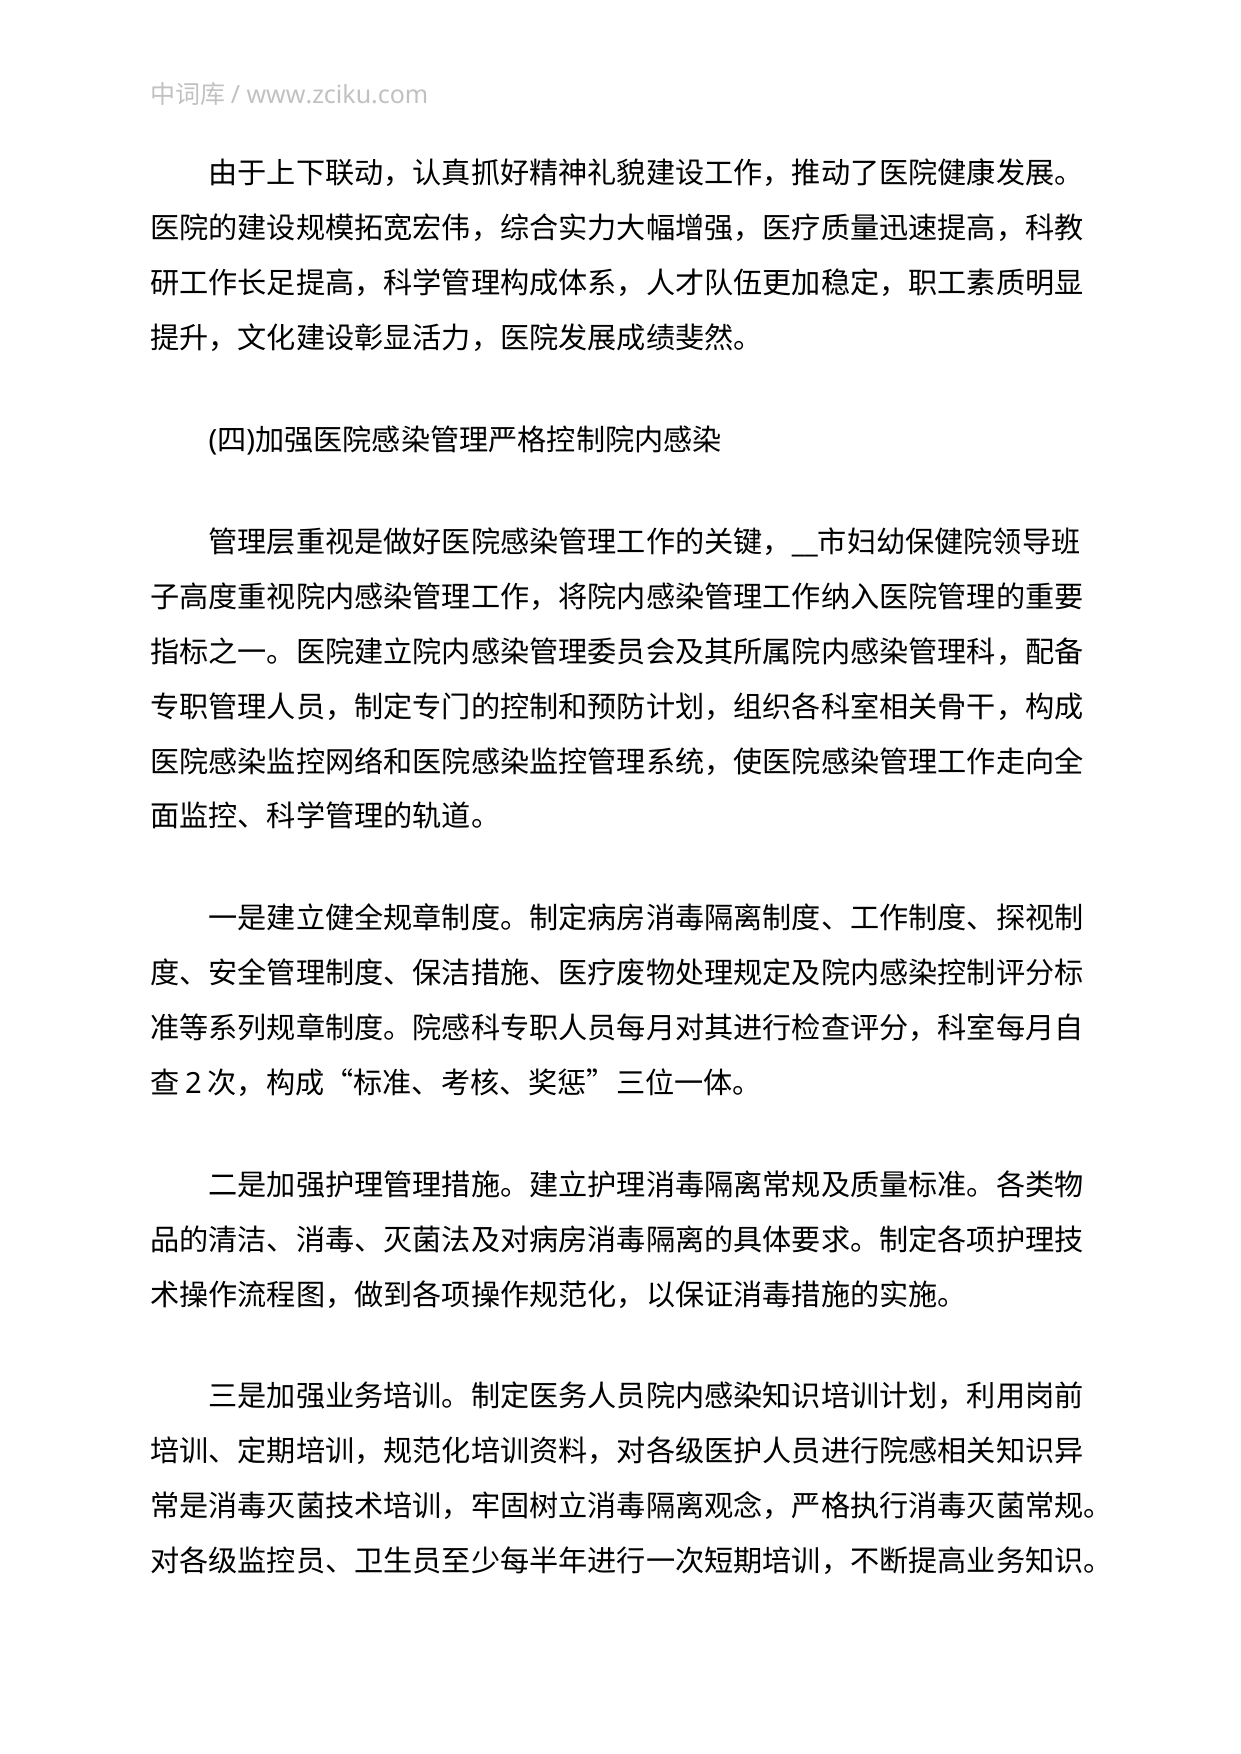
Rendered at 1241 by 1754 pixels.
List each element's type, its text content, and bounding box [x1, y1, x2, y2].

text 管理层重视是做好医院感染管理工作的关键，__市妇幼保健院领导班子高度重视院内感染管理工作，将院内感染管理工作纳入医院管理的重要指标之一。医院建立院内感染管理委员会及其所属院内感染管理科，配备专职管理人员，制定专门的控制和预防计划，组织各科室相关骨干，构成医院感染监控网络和医院感染监控管理系统，使医院感染管理工作走向全面监控、科学管理的轨道。 [150, 518, 1090, 835]
text 一是建立健全规章制度。制定病房消毒隔离制度、工作制度、探视制度、安全管理制度、保洁措施、医疗废物处理规定及院内感染控制评分标准等系列规章制度。院感科专职人员每月对其进行检查评分，科室每月自查2次，构成“标准、考核、奖惩”三位一体。 [150, 895, 1090, 1102]
text 三是加强业务培训。制定医务人员院内感染知识培训计划，利用岗前培训、定期培训，规范化培训资料，对各级医护人员进行院感相关知识异常是消毒灭菌技术培训，牢固树立消毒隔离观念，严格执行消毒灭菌常规。对各级监控员、卫生员至少每半年进行一次短期培训，不断提高业务知识。 [150, 1373, 1090, 1580]
text 二是加强护理管理措施。建立护理消毒隔离常规及质量标准。各类物品的清洁、消毒、灭菌法及对病房消毒隔离的具体要求。制定各项护理技术操作流程图，做到各项操作规范化，以保证消毒措施的实施。 [150, 1161, 1090, 1313]
text (四)加强医院感染管理严格控制院内感染 [150, 416, 1090, 459]
text 由于上下联动，认真抓好精神礼貌建设工作，推动了医院健康发展。医院的建设规模拓宽宏伟，综合实力大幅增强，医疗质量迅速提高，科教研工作长足提高，科学管理构成体系，人才队伍更加稳定，职工素质明显提升，文化建设彰显活力，医院发展成绩斐然。 [150, 150, 1090, 357]
